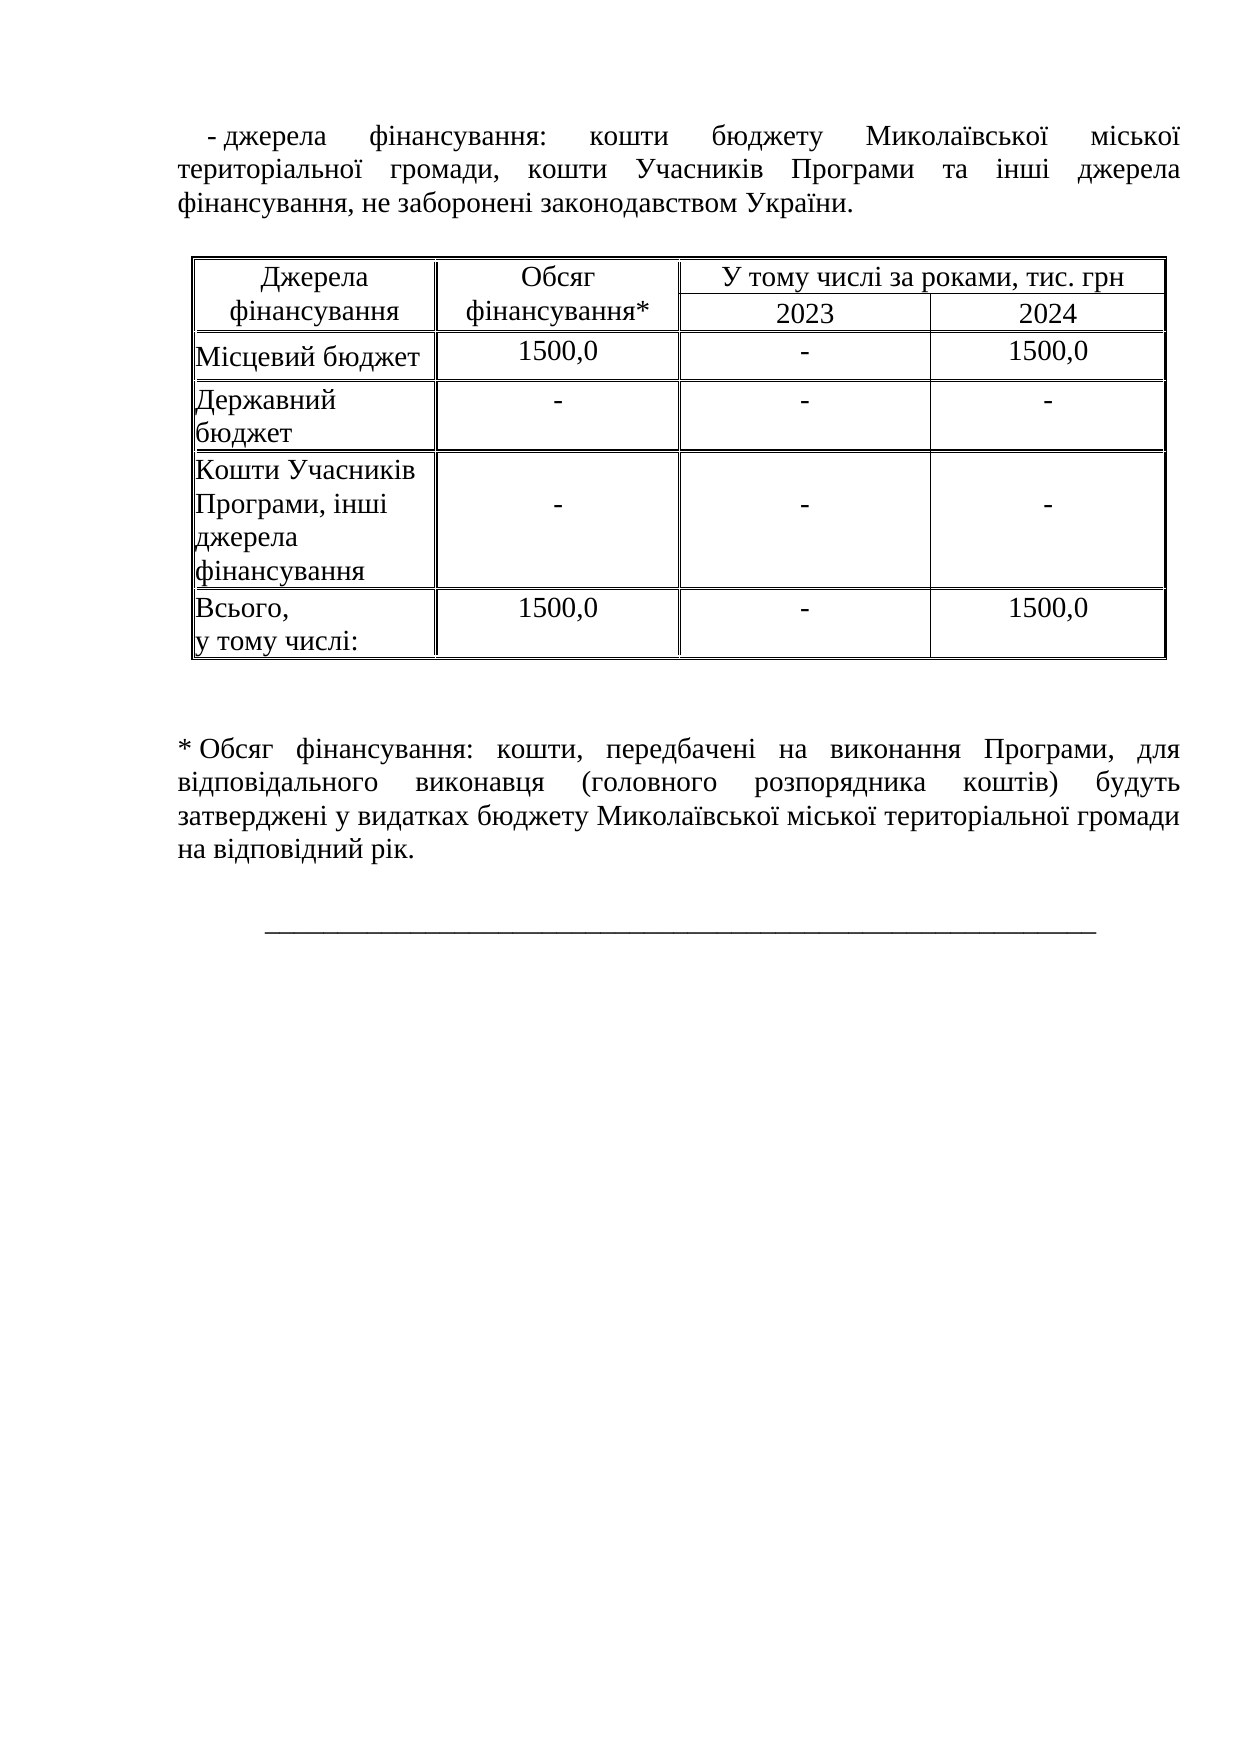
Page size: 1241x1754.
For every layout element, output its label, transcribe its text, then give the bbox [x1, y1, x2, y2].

table_cell 2023 [681, 294, 930, 330]
table_cell Кошти Учасників Програми, інші джерела фінансування [195, 449, 434, 586]
table_header У тому числі за роками, тис. грн [680, 260, 1164, 293]
table_cell - [681, 333, 930, 379]
table_cell Державний бюджет [193, 379, 436, 449]
table_cell - [438, 382, 678, 449]
table_cell 1500,0 [438, 333, 678, 379]
table_cell - [681, 453, 930, 586]
table_cell 2024 [931, 294, 1164, 330]
table_cell - [681, 382, 930, 449]
table_cell Всього, у тому числі: [195, 586, 436, 657]
table_cell - [931, 379, 1166, 449]
table_cell 1500,0 [436, 590, 679, 657]
text _________________________________________________________ [177, 903, 1181, 936]
table_header Джерела фінансування [195, 258, 436, 330]
table_cell Місцевий бюджет [193, 330, 436, 379]
table_cell - [680, 590, 930, 657]
table_header Обсяг фінансування* [436, 260, 679, 330]
table_cell - [931, 449, 1165, 586]
table_cell 1500,0 [931, 330, 1166, 379]
text * Обсяг фінансування: кошти, передбачені на виконання Програми, для відповідального виконавця (головного розпорядника коштів) будуть затверджені у видатках бюджету Миколаївської міської територіальної громади на відповідний рік. [177, 731, 1181, 865]
table_cell 1500,0 [931, 586, 1165, 657]
table_cell - [438, 453, 678, 586]
text - джерела фінансування: кошти бюджету Миколаївської міської територіальної громади, кошти Учасників Програми та інші джерела фінансування, не заборонені законодавством України. [177, 118, 1181, 219]
